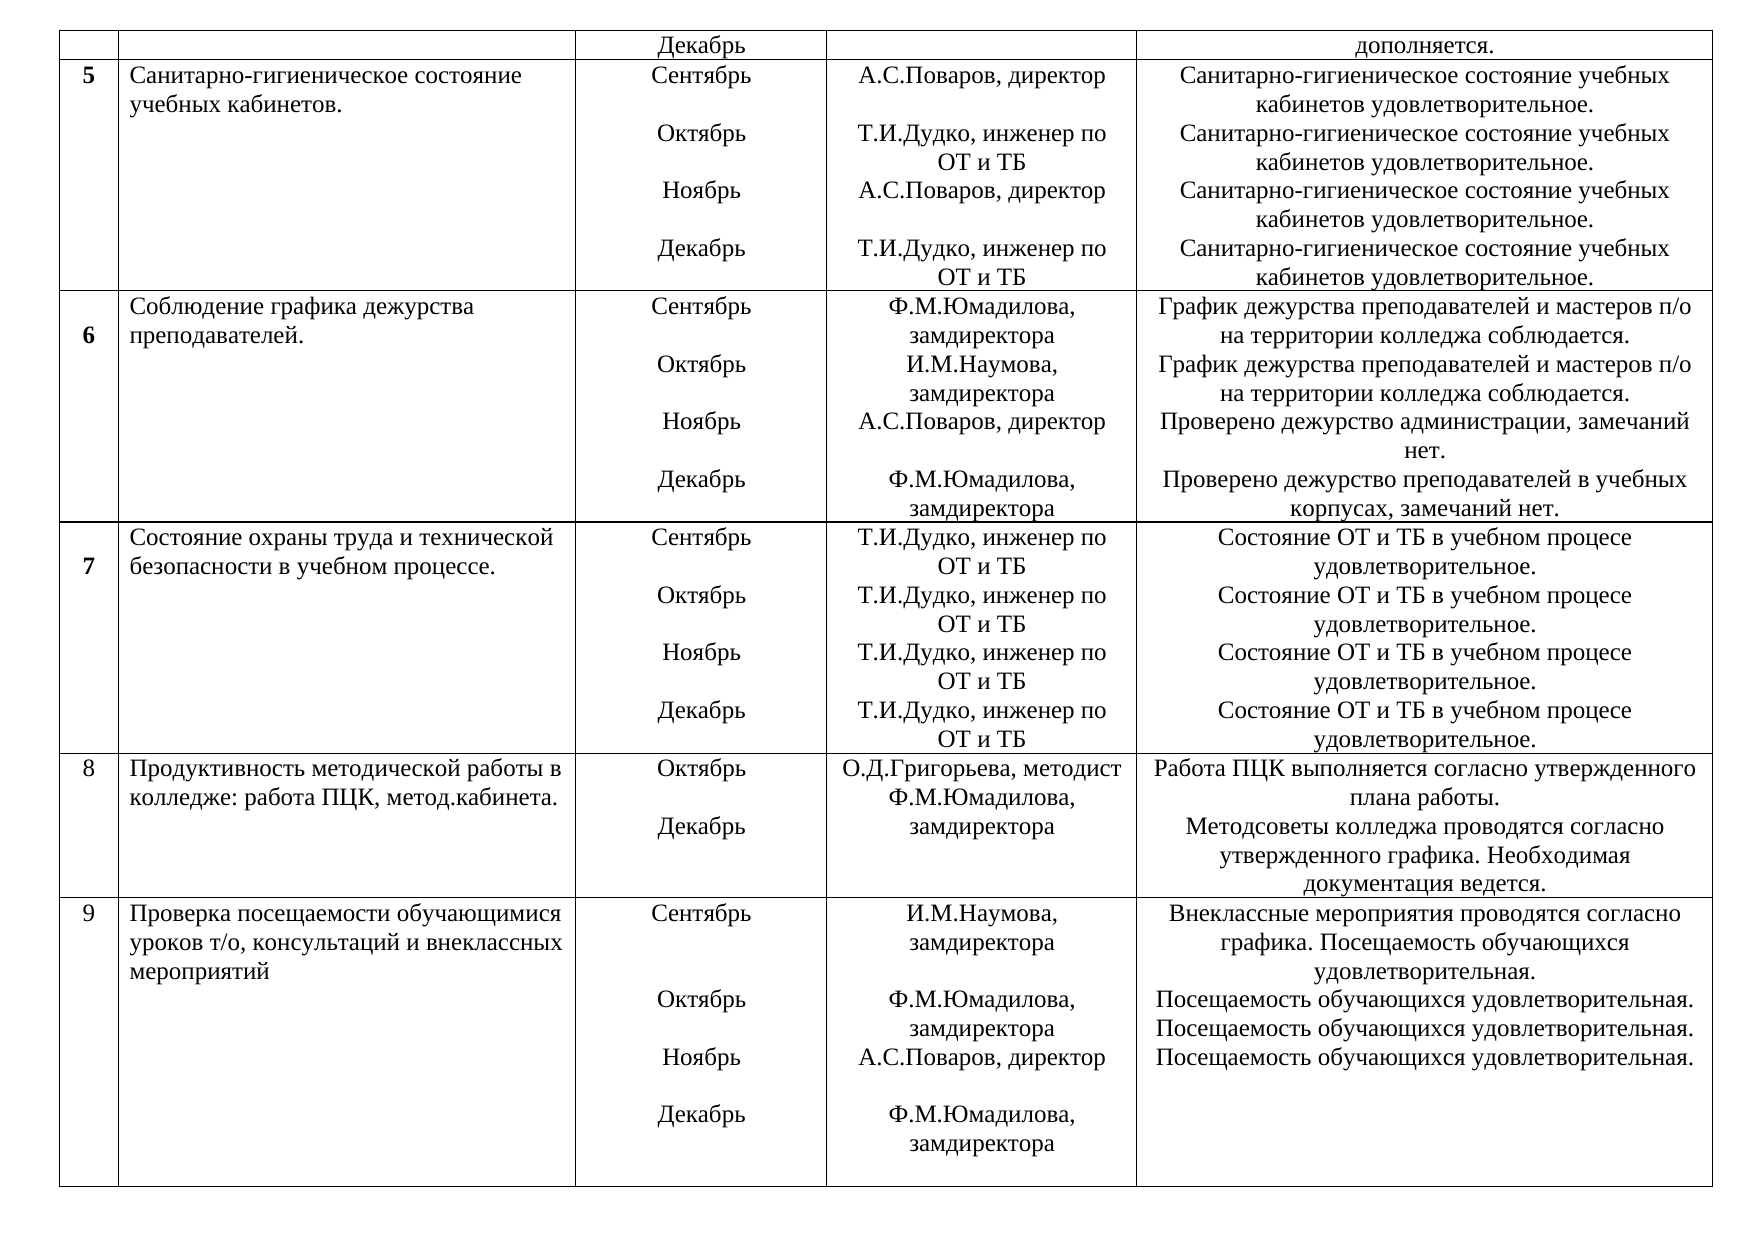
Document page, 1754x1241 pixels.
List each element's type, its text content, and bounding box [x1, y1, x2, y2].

table_cell Сентябрь Октябрь Ноябрь Декабрь [576, 523, 826, 752]
table_cell Санитарно-гигиеническое состояние учебных кабинетов. [119, 60, 575, 290]
table_cell Соблюдение графика дежурства преподавателей. [119, 291, 575, 521]
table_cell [576, 60, 826, 290]
table_cell График дежурства преподавателей и мастеров п/о на территории колледжа соблюдается. График дежурства преподавателей и мастеров п/о на территории колледжа соблюдается. Проверено дежурство администрации, замечаний нет. Проверено дежурство преподавателей в учебных корпусах, замечаний нет. [1137, 291, 1712, 521]
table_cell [827, 31, 1136, 59]
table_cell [1137, 31, 1712, 59]
table_cell 4 [60, 31, 118, 59]
table_cell Сентябрь Октябрь Ноябрь Декабрь [576, 291, 826, 521]
table_cell 5 [60, 60, 118, 290]
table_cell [576, 31, 826, 59]
table_cell Сентябрь Октябрь Ноябрь Декабрь [576, 898, 826, 1186]
table_cell Санитарно-гигиеническое состояние учебных кабинетов удовлетворительное. Санитарно-гигиеническое состояние учебных кабинетов удовлетворительное. Санитарно-гигиеническое состояние учебных кабинетов удовлетворительное. Санитарно-гигиеническое состояние учебных кабинетов удовлетворительное. [1137, 60, 1712, 290]
table_cell Октябрь Декабрь [576, 754, 826, 897]
table_cell А.С.Поваров, директор Т.И.Дудко, инженер по ОТ и ТБ А.С.Поваров, директор Т.И.Дудко, инженер по ОТ и ТБ [827, 60, 1136, 290]
table_cell Т.И.Дудко, инженер по ОТ и ТБ Т.И.Дудко, инженер по ОТ и ТБ Т.И.Дудко, инженер по ОТ и ТБ Т.И.Дудко, инженер по ОТ и ТБ [827, 523, 1136, 752]
table_cell Проверка посещаемости обучающимися уроков т/о, консультаций и внеклассных мероприятий [119, 898, 575, 1186]
table_cell Продуктивность методической работы в колледже: работа ПЦК, метод.кабинета. [119, 754, 575, 897]
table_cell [119, 31, 575, 59]
table_cell Внеклассные мероприятия проводятся согласно графика. Посещаемость обучающихся удовлетворительная. Посещаемость обучающихся удовлетворительная. Посещаемость обучающихся удовлетворительная. Посещаемость обучающихся удовлетворительная. [1137, 898, 1712, 1186]
table_cell 6 [60, 291, 118, 521]
table_cell Состояние ОТ и ТБ в учебном процесе удовлетворительное. Состояние ОТ и ТБ в учебном процесе удовлетворительное. Состояние ОТ и ТБ в учебном процесе удовлетворительное. Состояние ОТ и ТБ в учебном процесе удовлетворительное. [1137, 523, 1712, 752]
table_cell 7 [60, 523, 118, 752]
table_cell Ф.М.Юмадилова, замдиректора И.М.Наумова, замдиректора А.С.Поваров, директор Ф.М.Юмадилова, замдиректора [827, 291, 1136, 521]
table_cell И.М.Наумова, замдиректора Ф.М.Юмадилова, замдиректора А.С.Поваров, директор Ф.М.Юмадилова, замдиректора [827, 898, 1136, 1186]
table_cell Состояние охраны труда и технической безопасности в учебном процессе. [119, 523, 575, 752]
table_cell Работа ПЦК выполняется согласно утвержденного плана работы. Методсоветы колледжа проводятся согласно утвержденного графика. Необходимая документация ведется. [1137, 754, 1712, 897]
table_cell О.Д.Григорьева, методист Ф.М.Юмадилова, замдиректора [827, 754, 1136, 897]
table_cell 9 [60, 898, 118, 1186]
table_cell 8 [60, 754, 118, 897]
